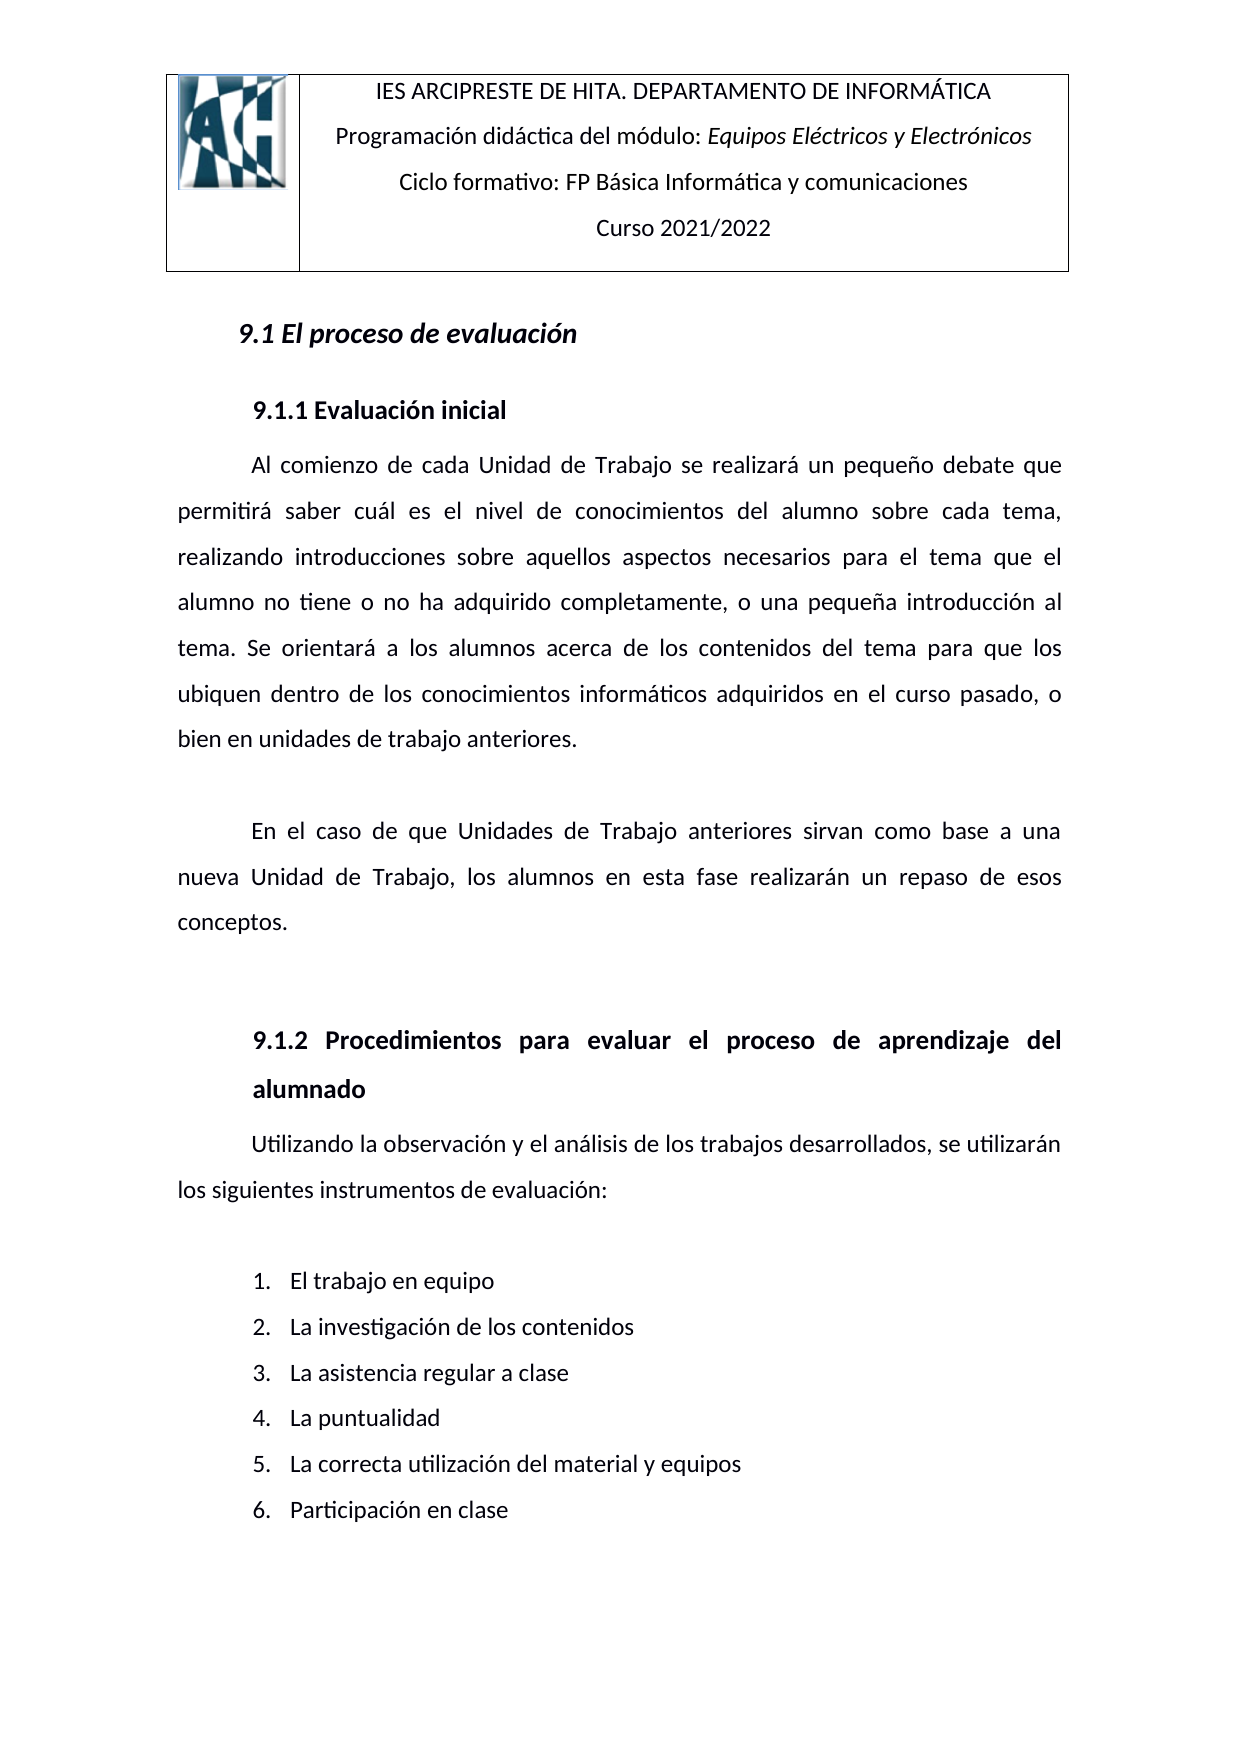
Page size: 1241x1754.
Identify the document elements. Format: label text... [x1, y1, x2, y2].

list 9.1.2 Procedimientos para evaluar el proceso de aprendizaje del alumnado [252, 1023, 1063, 1106]
list Participación en clase [252, 1494, 1063, 1524]
text En el caso de que Unidades de Trabajo anteriores sirvan como base a una nueva Unidad de Trabajo, los alumnos en esta fase realizarán un repaso de esos conceptos. [177, 815, 1063, 937]
list La asistencia regular a clase [252, 1357, 1063, 1387]
list La puntualidad [252, 1403, 1063, 1433]
list El trabajo en equipo [252, 1265, 1063, 1296]
picture [176, 74, 289, 190]
list La investigación de los contenidos [252, 1311, 1063, 1342]
text Utilizando la observación y el análisis de los trabajos desarrollados, se utilizarán los siguientes instrumentos de evaluación: [177, 1128, 1063, 1204]
list La correcta utilización del material y equipos [252, 1448, 1063, 1479]
list 9.1.1 Evaluación inicial [252, 393, 1063, 427]
list 9.1 El proceso de evaluación [237, 315, 1063, 351]
text Al comienzo de cada Unidad de Trabajo se realizará un pequeño debate que permitirá saber cuál es el nivel de conocimientos del alumno sobre cada tema, realizando introducciones sobre aquellos aspectos necesarios para el tema que el alumno no tiene o no ha adquirido completamente, o una pequeña introducción al tema. Se orientará a los alumnos acerca de los contenidos del tema para que los ubiquen dentro de los conocimientos informáticos adquiridos en el curso pasado, o bien en unidades de trabajo anteriores. [177, 449, 1063, 754]
